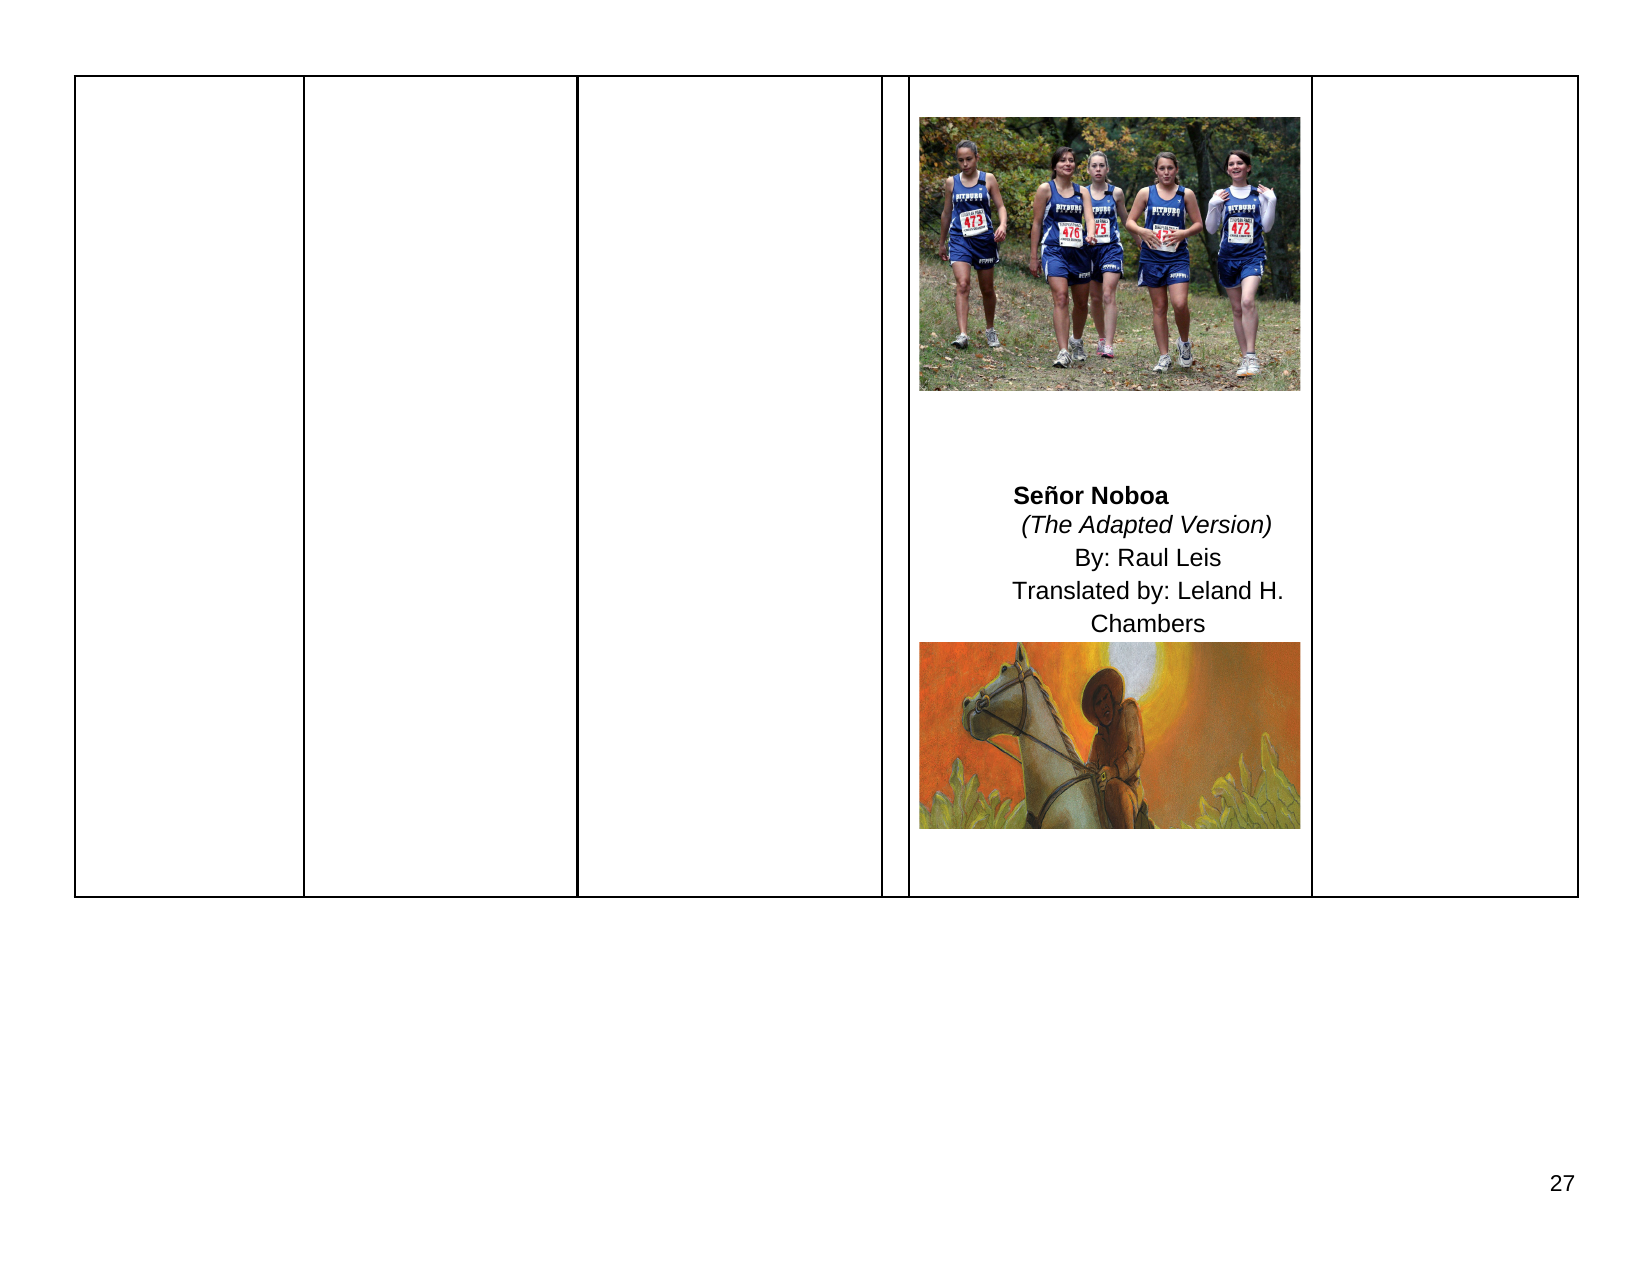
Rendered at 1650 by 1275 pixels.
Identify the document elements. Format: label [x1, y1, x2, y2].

picture [919, 117, 1301, 391]
table_cell [579, 77, 881, 896]
picture [919, 642, 1301, 829]
table_cell [305, 77, 576, 896]
table_cell [1313, 77, 1577, 896]
table_cell [910, 77, 1311, 896]
table_cell [76, 77, 303, 896]
table_cell [883, 77, 908, 896]
